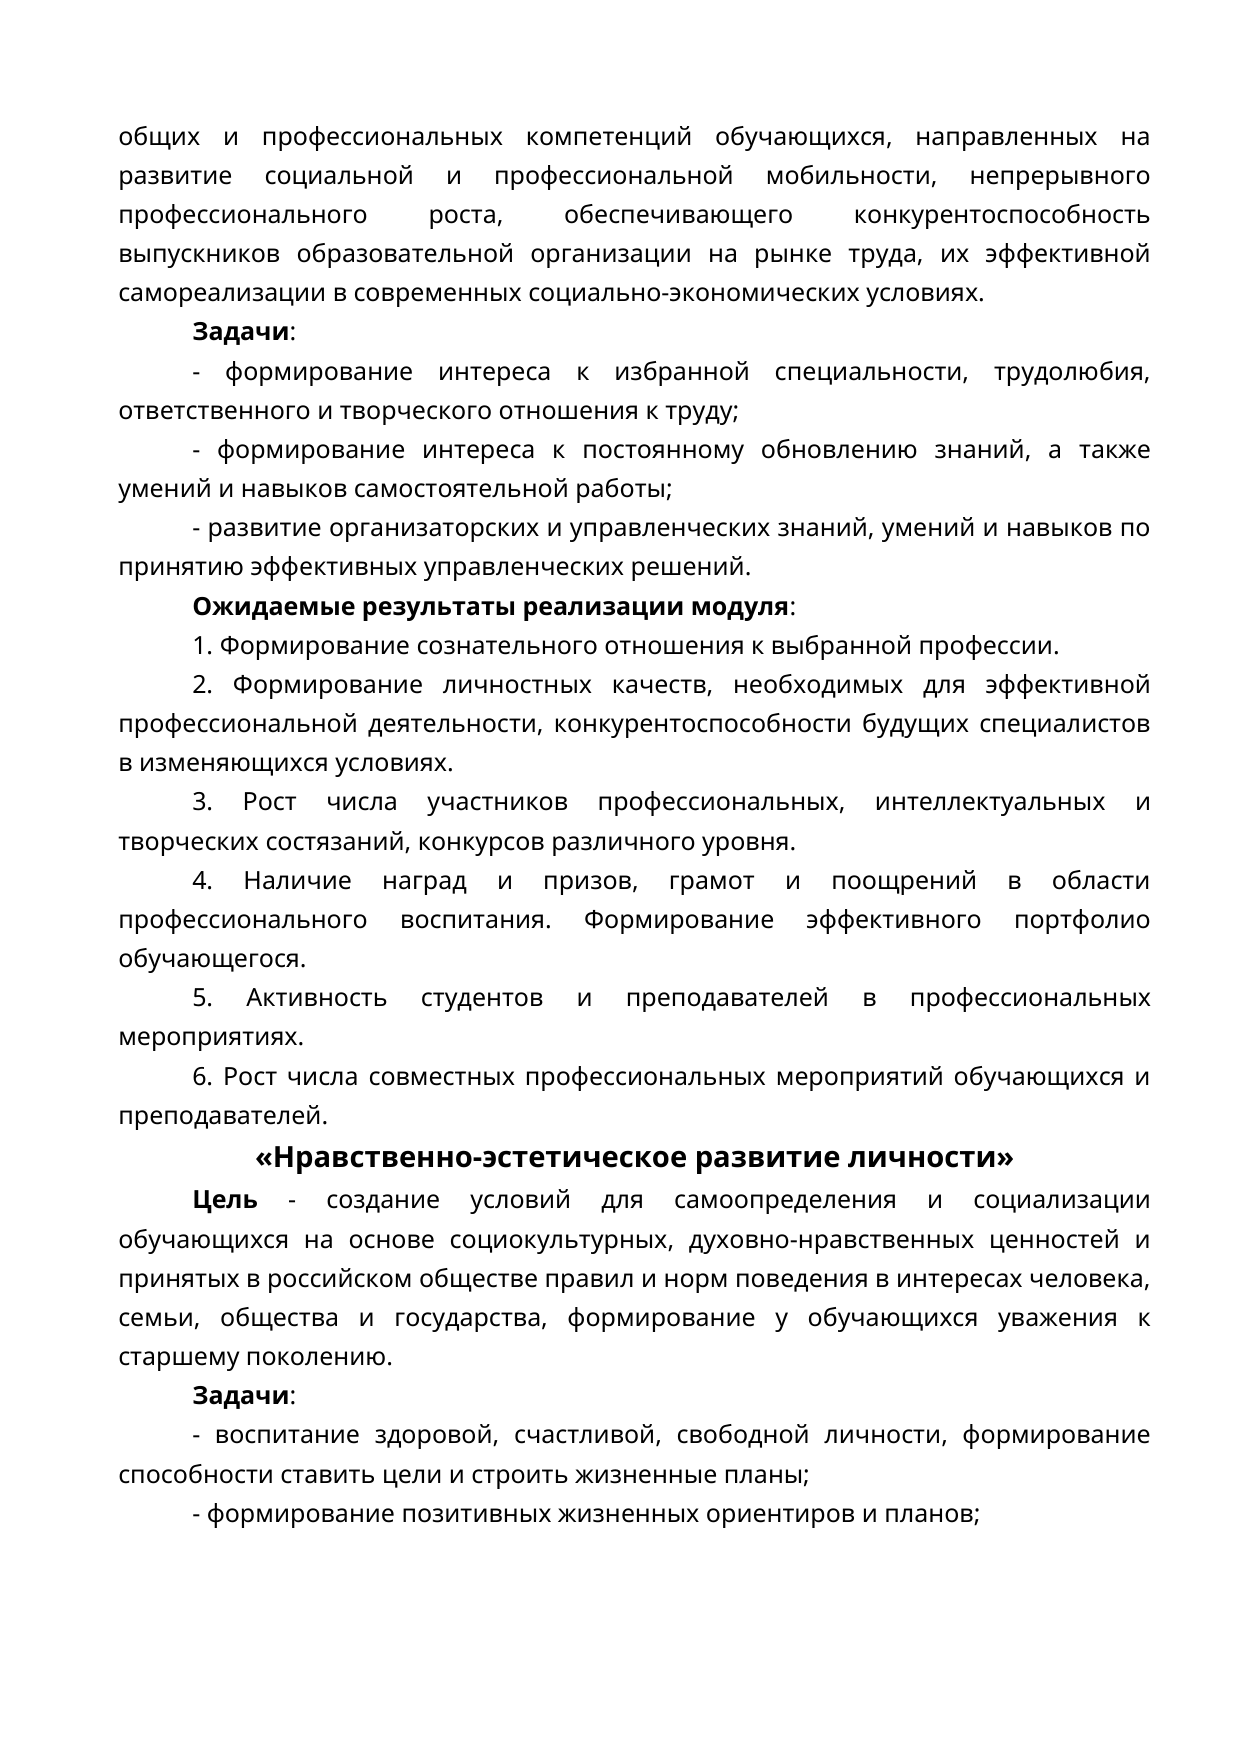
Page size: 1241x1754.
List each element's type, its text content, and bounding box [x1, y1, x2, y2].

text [118, 118, 1152, 309]
text 3. Рост числа участников профессиональных, интеллектуальных и творческих состязаний, конкурсов различного уровня. [118, 784, 1152, 857]
text Ожидаемые результаты реализации модуля: [118, 588, 1152, 622]
text - формирование интереса к избранной специальности, трудолюбия, ответственного и творческого отношения к труду; [118, 353, 1152, 426]
text 4. Наличие наград и призов, грамот и поощрений в области профессионального воспитания. Формирование эффективного портфолио обучающегося. [118, 862, 1152, 975]
text Цель - создание условий для самоопределения и социализации обучающихся на основе социокультурных, духовно-нравственных ценностей и принятых в российском обществе правил и норм поведения в интересах человека, семьи, общества и государства, формирование у обучающихся уважения к старшему поколению. [118, 1182, 1152, 1373]
text 5. Активность студентов и преподавателей в профессиональных мероприятиях. [118, 980, 1152, 1053]
text Задачи: [118, 314, 1152, 348]
text 6. Рост числа совместных профессиональных мероприятий обучающихся и преподавателей. [118, 1058, 1152, 1131]
text - формирование позитивных жизненных ориентиров и планов; [118, 1495, 1152, 1529]
text - развитие организаторских и управленческих знаний, умений и навыков по принятию эффективных управленческих решений. [118, 510, 1152, 583]
text 2. Формирование личностных качеств, необходимых для эффективной профессиональной деятельности, конкурентоспособности будущих специалистов в изменяющихся условиях. [118, 666, 1152, 779]
text - формирование интереса к постоянному обновлению знаний, а также умений и навыков самостоятельной работы; [118, 431, 1152, 505]
text - воспитание здоровой, счастливой, свободной личности, формирование способности ставить цели и строить жизненные планы; [118, 1417, 1152, 1490]
text «Нравственно-эстетическое развитие личности» [118, 1136, 1152, 1176]
text 1. Формирование сознательного отношения к выбранной профессии. [118, 627, 1152, 661]
text Задачи: [118, 1378, 1152, 1412]
